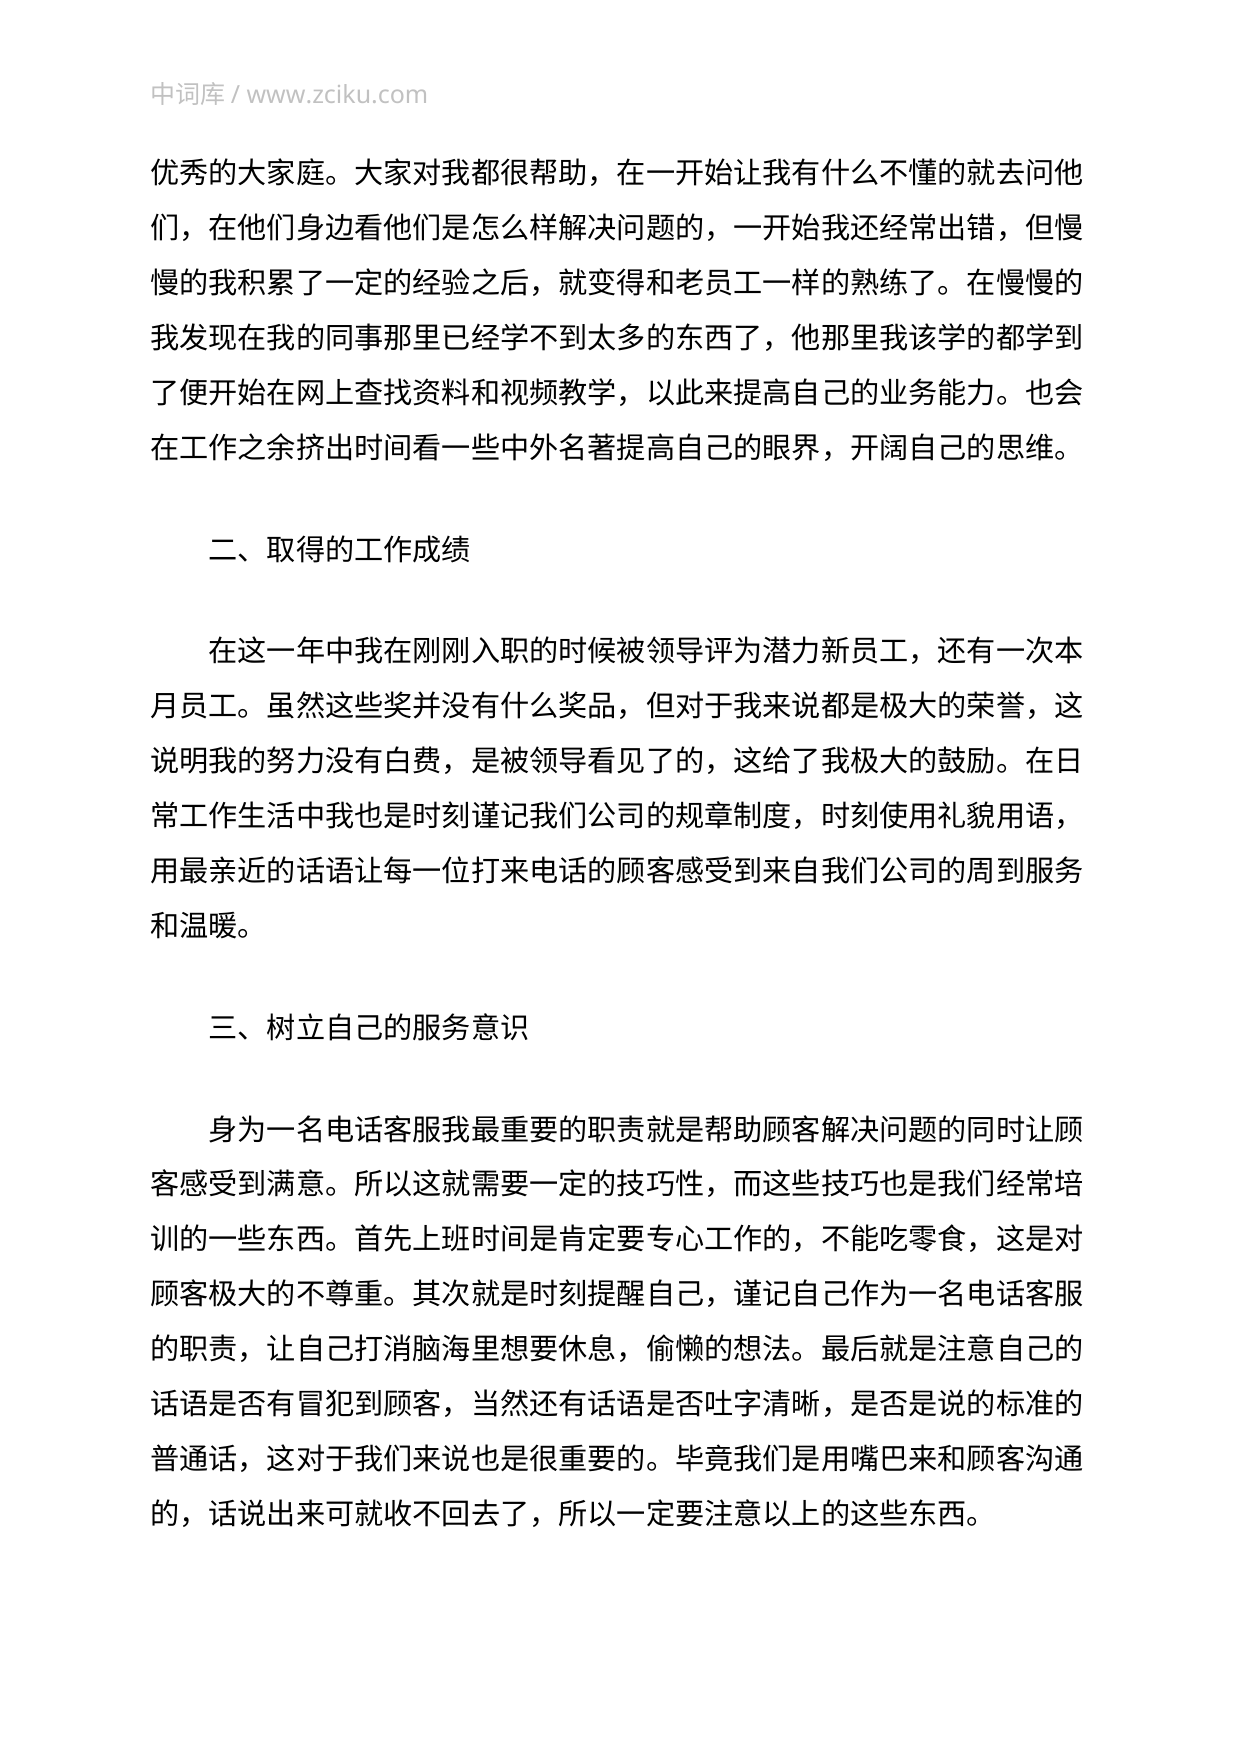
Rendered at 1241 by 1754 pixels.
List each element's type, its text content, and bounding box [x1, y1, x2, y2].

text 三、树立自己的服务意识 [150, 1004, 1090, 1047]
text 身为一名电话客服我最重要的职责就是帮助顾客解决问题的同时让顾客感受到满意。所以这就需要一定的技巧性，而这些技巧也是我们经常培训的一些东西。首先上班时间是肯定要专心工作的，不能吃零食，这是对顾客极大的不尊重。其次就是时刻提醒自己，谨记自己作为一名电话客服的职责，让自己打消脑海里想要休息，偷懒的想法。最后就是注意自己的话语是否有冒犯到顾客，当然还有话语是否吐字清晰，是否是说的标准的普通话，这对于我们来说也是很重要的。毕竟我们是用嘴巴来和顾客沟通的，话说出来可就收不回去了，所以一定要注意以上的这些东西。 [150, 1106, 1090, 1533]
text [150, 150, 1090, 467]
text 二、取得的工作成绩 [150, 526, 1090, 568]
text 在这一年中我在刚刚入职的时候被领导评为潜力新员工，还有一次本月员工。虽然这些奖并没有什么奖品，但对于我来说都是极大的荣誉，这说明我的努力没有白费，是被领导看见了的，这给了我极大的鼓励。在日常工作生活中我也是时刻谨记我们公司的规章制度，时刻使用礼貌用语，用最亲近的话语让每一位打来电话的顾客感受到来自我们公司的周到服务和温暖。 [150, 628, 1090, 945]
